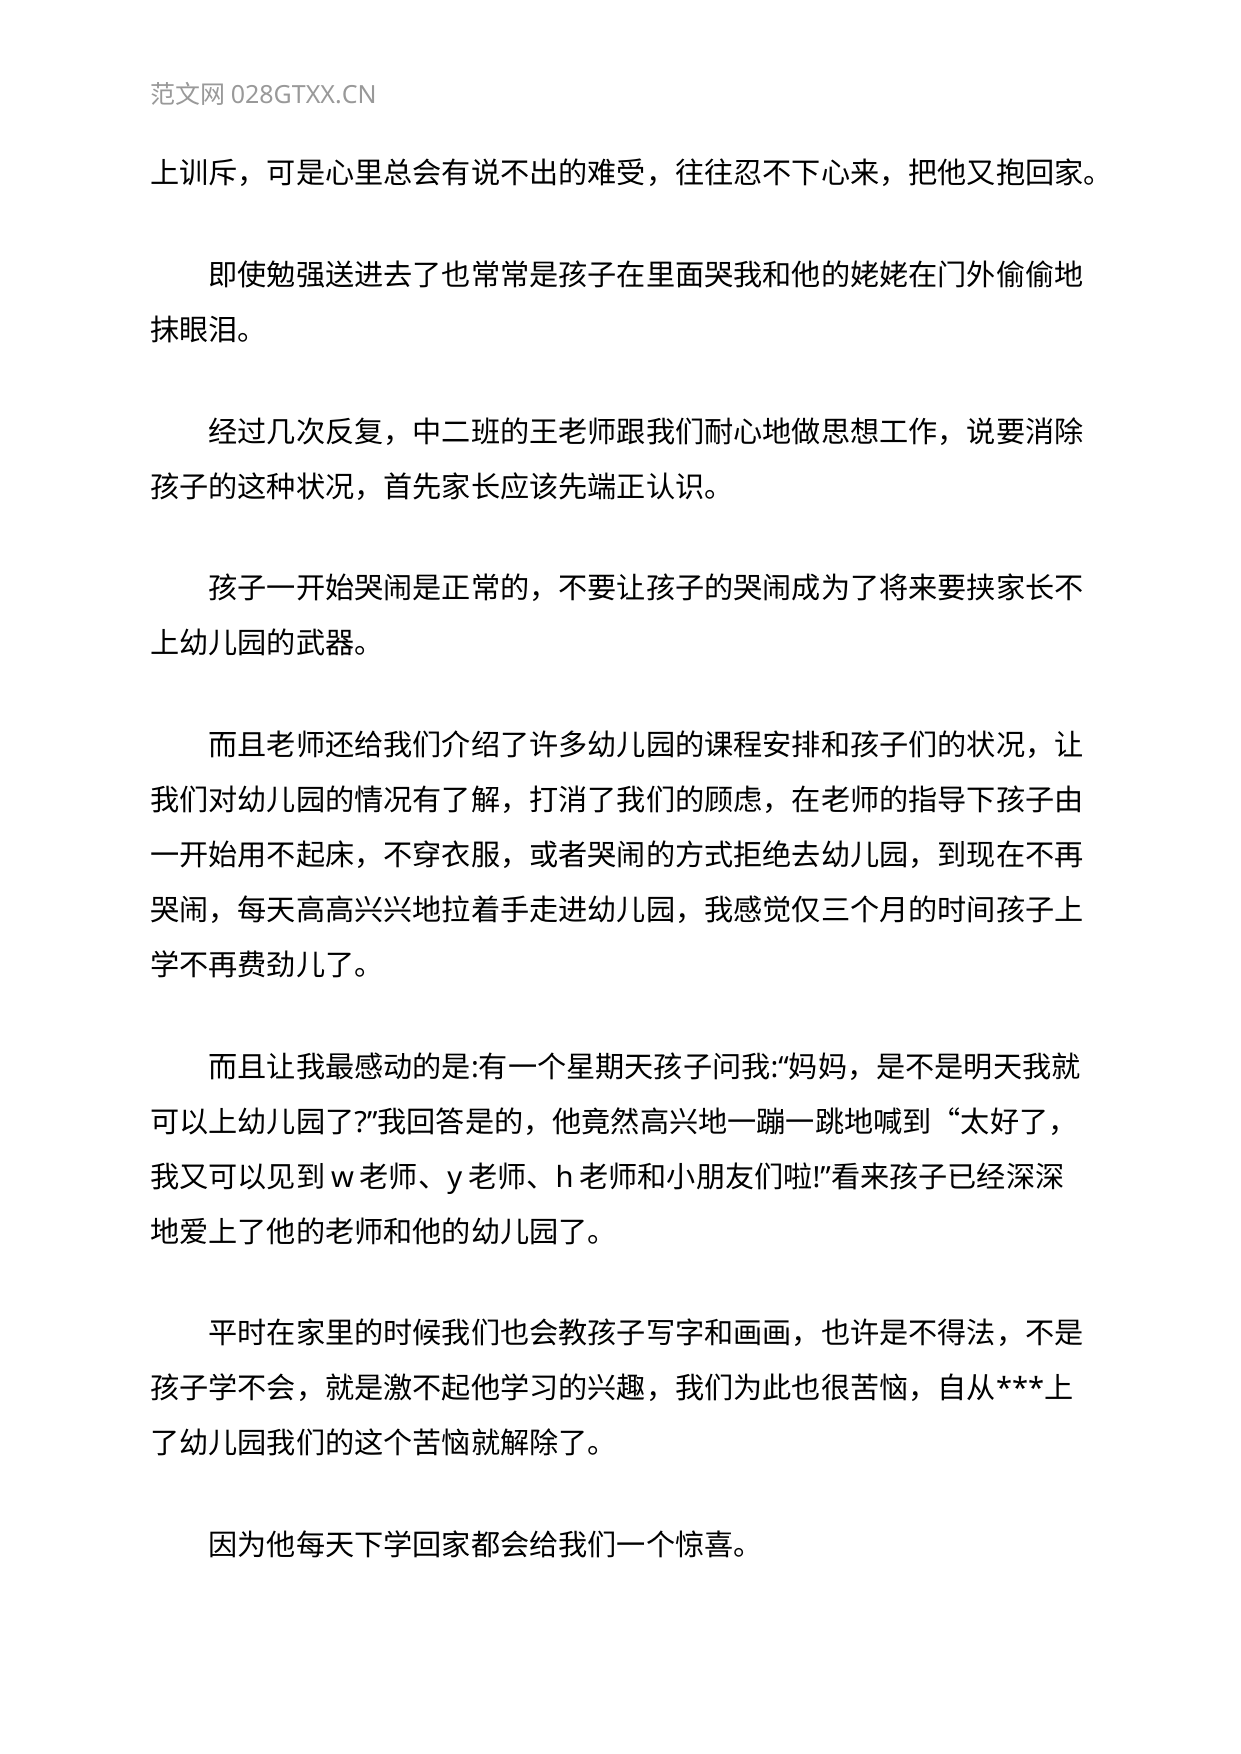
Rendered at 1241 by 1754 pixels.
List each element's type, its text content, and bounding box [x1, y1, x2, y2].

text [150, 150, 1090, 192]
text 而且让我最感动的是:有一个星期天孩子问我:“妈妈，是不是明天我就可以上幼儿园了?”我回答是的，他竟然高兴地一蹦一跳地喊到“太好了，我又可以见到w老师、y老师、h老师和小朋友们啦!”看来孩子已经深深地爱上了他的老师和他的幼儿园了。 [150, 1043, 1090, 1250]
text 即使勉强送进去了也常常是孩子在里面哭我和他的姥姥在门外偷偷地抹眼泪。 [150, 252, 1090, 349]
text 经过几次反复，中二班的王老师跟我们耐心地做思想工作，说要消除孩子的这种状况，首先家长应该先端正认识。 [150, 408, 1090, 506]
text 平时在家里的时候我们也会教孩子写字和画画，也许是不得法，不是孩子学不会，就是激不起他学习的兴趣，我们为此也很苦恼，自从***上了幼儿园我们的这个苦恼就解除了。 [150, 1310, 1090, 1462]
text 因为他每天下学回家都会给我们一个惊喜。 [150, 1522, 1090, 1564]
text 而且老师还给我们介绍了许多幼儿园的课程安排和孩子们的状况，让我们对幼儿园的情况有了解，打消了我们的顾虑，在老师的指导下孩子由一开始用不起床，不穿衣服，或者哭闹的方式拒绝去幼儿园，到现在不再哭闹，每天高高兴兴地拉着手走进幼儿园，我感觉仅三个月的时间孩子上学不再费劲儿了。 [150, 722, 1090, 984]
text 孩子一开始哭闹是正常的，不要让孩子的哭闹成为了将来要挟家长不上幼儿园的武器。 [150, 565, 1090, 662]
